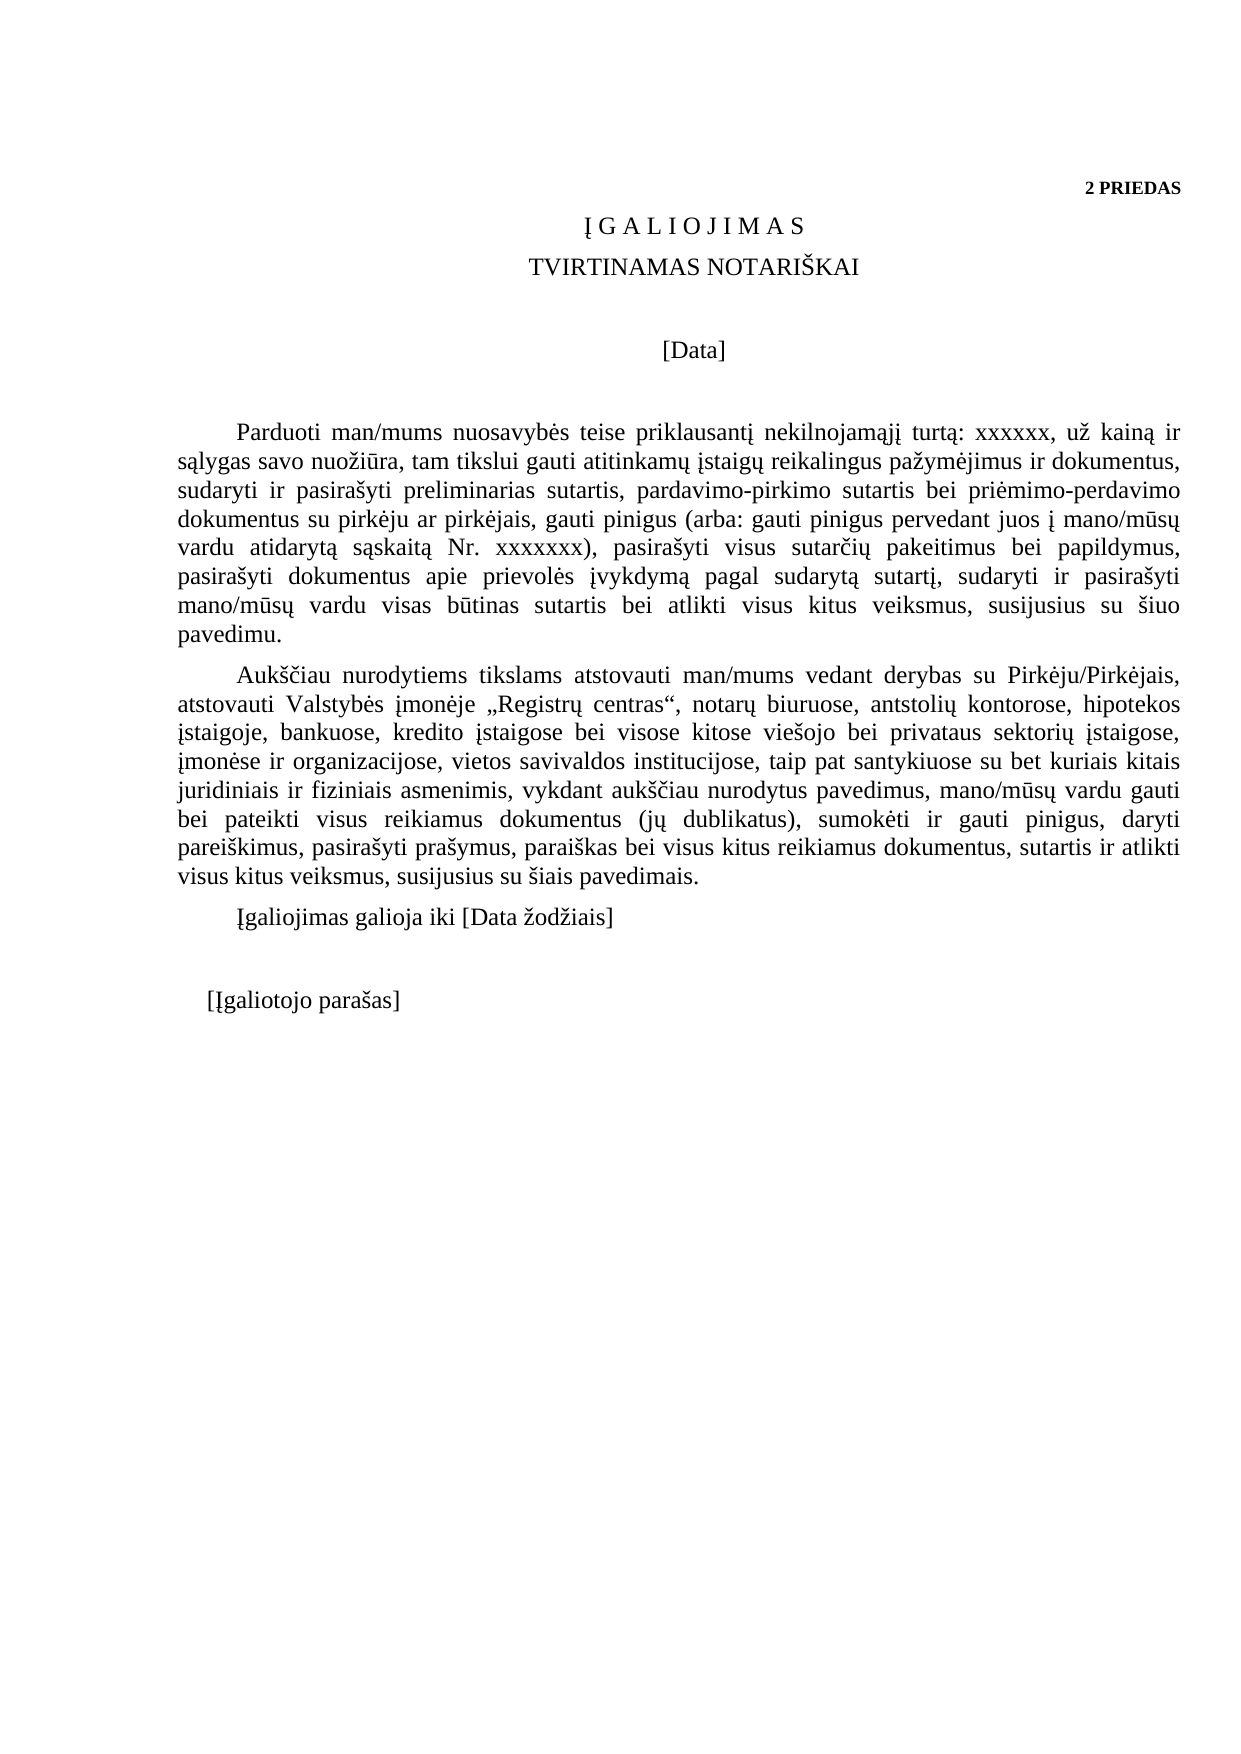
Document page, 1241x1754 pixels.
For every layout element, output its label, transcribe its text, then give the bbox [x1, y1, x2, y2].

text Aukščiau nurodytiems tikslams atstovauti man/mums vedant derybas su Pirkėju/Pirkėjais, atstovauti Valstybės įmonėje „Registrų centras“, notarų biuruose, antstolių kontorose, hipotekos įstaigoje, bankuose, kredito įstaigose bei visose kitose viešojo bei privataus sektorių įstaigose, įmonėse ir organizacijose, vietos savivaldos institucijose, taip pat santykiuose su bet kuriais kitais juridiniais ir fiziniais asmenimis, vykdant aukščiau nurodytus pavedimus, mano/mūsų vardu gauti bei pateikti visus reikiamus dokumentus (jų dublikatus), sumokėti ir gauti pinigus, daryti pareiškimus, pasirašyti prašymus, paraiškas bei visus kitus reikiamus dokumentus, sutartis ir atlikti visus kitus veiksmus, susijusius su šiais pavedimais. [177, 660, 1181, 890]
text TVIRTINAMAS NOTARIŠKAI [177, 252, 1181, 281]
text Parduoti man/mums nuosavybės teise priklausantį nekilnojamąjį turtą: xxxxxx, už kainą ir sąlygas savo nuožiūra, tam tikslui gauti atitinkamų įstaigų reikalingus pažymėjimus ir dokumentus, sudaryti ir pasirašyti preliminarias sutartis, pardavimo-pirkimo sutartis bei priėmimo-perdavimo dokumentus su pirkėju ar pirkėjais, gauti pinigus (arba: gauti pinigus pervedant juos į mano/mūsų vardu atidarytą sąskaitą Nr. xxxxxxx), pasirašyti visus sutarčių pakeitimus bei papildymus, pasirašyti dokumentus apie prievolės įvykdymą pagal sudarytą sutartį, sudaryti ir pasirašyti mano/mūsų vardu visas būtinas sutartis bei atlikti visus kitus veiksmus, susijusius su šiuo pavedimu. [177, 417, 1181, 647]
text 2 PRIEDAS [177, 177, 1181, 199]
text [Įgaliotojo parašas] [177, 985, 1181, 1014]
text [Data] [177, 335, 1181, 364]
text Įgaliojimas galioja iki [Data žodžiais] [177, 902, 1181, 931]
text Į G A L I O J I M A S [177, 211, 1181, 240]
